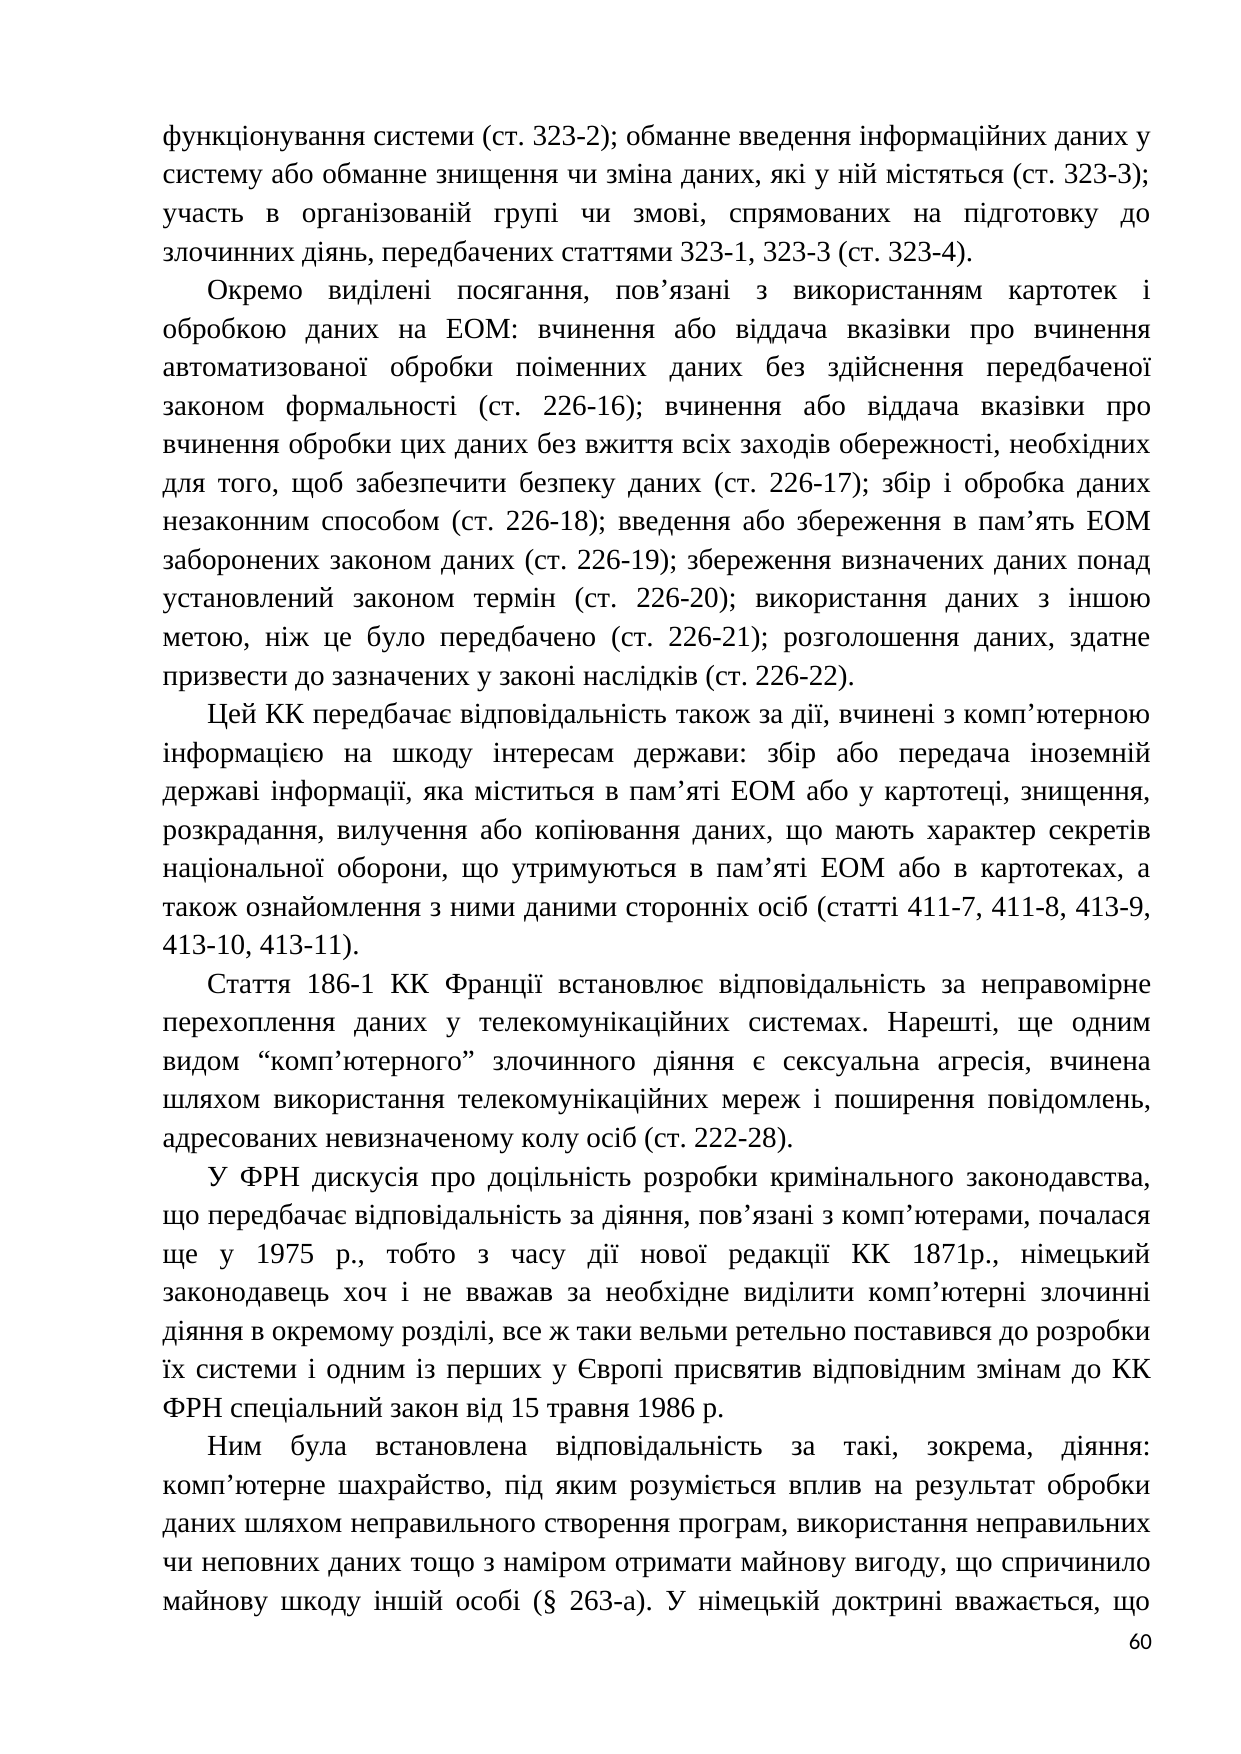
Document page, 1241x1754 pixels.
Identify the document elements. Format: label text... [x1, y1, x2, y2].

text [162, 118, 1152, 267]
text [162, 1428, 1152, 1616]
text Стаття 186-1 КК Франції встановлює відповідальність за неправомірне перехоплення даних у телекомунікаційних системах. Нарешті, ще одним видом “комп’ютерного” злочинного діяння є сексуальна агресія, вчинена шляхом використання телекомунікаційних мереж і поширення повідомлень, адресованих невизначеному колу осіб (ст. 222-28). [162, 966, 1152, 1154]
text Окремо виділені посягання, пов’язані з використанням картотек і обробкою даних на ЕОМ: вчинення або віддача вказівки про вчинення автоматизованої обробки поіменних даних без здійснення передбаченої законом формальності (ст. 226-16); вчинення або віддача вказівки про вчинення обробки цих даних без вжиття всіх заходів обережності, необхідних для того, щоб забезпечити безпеку даних (ст. 226-17); збір і обробка даних незаконним способом (ст. 226-18); введення або збереження в пам’ять ЕОМ заборонених законом даних (ст. 226-19); збереження визначених даних понад установлений законом термін (ст. 226-20); використання даних з іншою метою, ніж це було передбачено (ст. 226-21); розголошення даних, здатне призвести до зазначених у законі наслідків (ст. 226-22). [162, 272, 1152, 691]
text Цей КК передбачає відповідальність також за дії, вчинені з комп’ютерною інформацією на шкоду інтересам держави: збір або передача іноземній державі інформації, яка міститься в пам’яті ЕОМ або у картотеці, знищення, розкрадання, вилучення або копіювання даних, що мають характер секретів національної оборони, що утримуються в пам’яті ЕОМ або в картотеках, а також ознайомлення з ними даними сторонніх осіб (статті 411-7, 411-8, 413-9, 413-10, 413-11). [162, 696, 1152, 961]
text У ФРН дискусія про доцільність розробки кримінального законодавства, що передбачає відповідальність за діяння, пов’язані з комп’ютерами, почалася ще у 1975 р., тобто з часу дії нової редакції КК 1871р., німецький законодавець хоч і не вважав за необхідне виділити комп’ютерні злочинні діяння в окремому розділі, все ж таки вельми ретельно поставився до розробки їх системи і одним із перших у Європі присвятив відповідним змінам до КК ФРН спеціальний закон від 15 травня 1986 р. [162, 1159, 1152, 1423]
